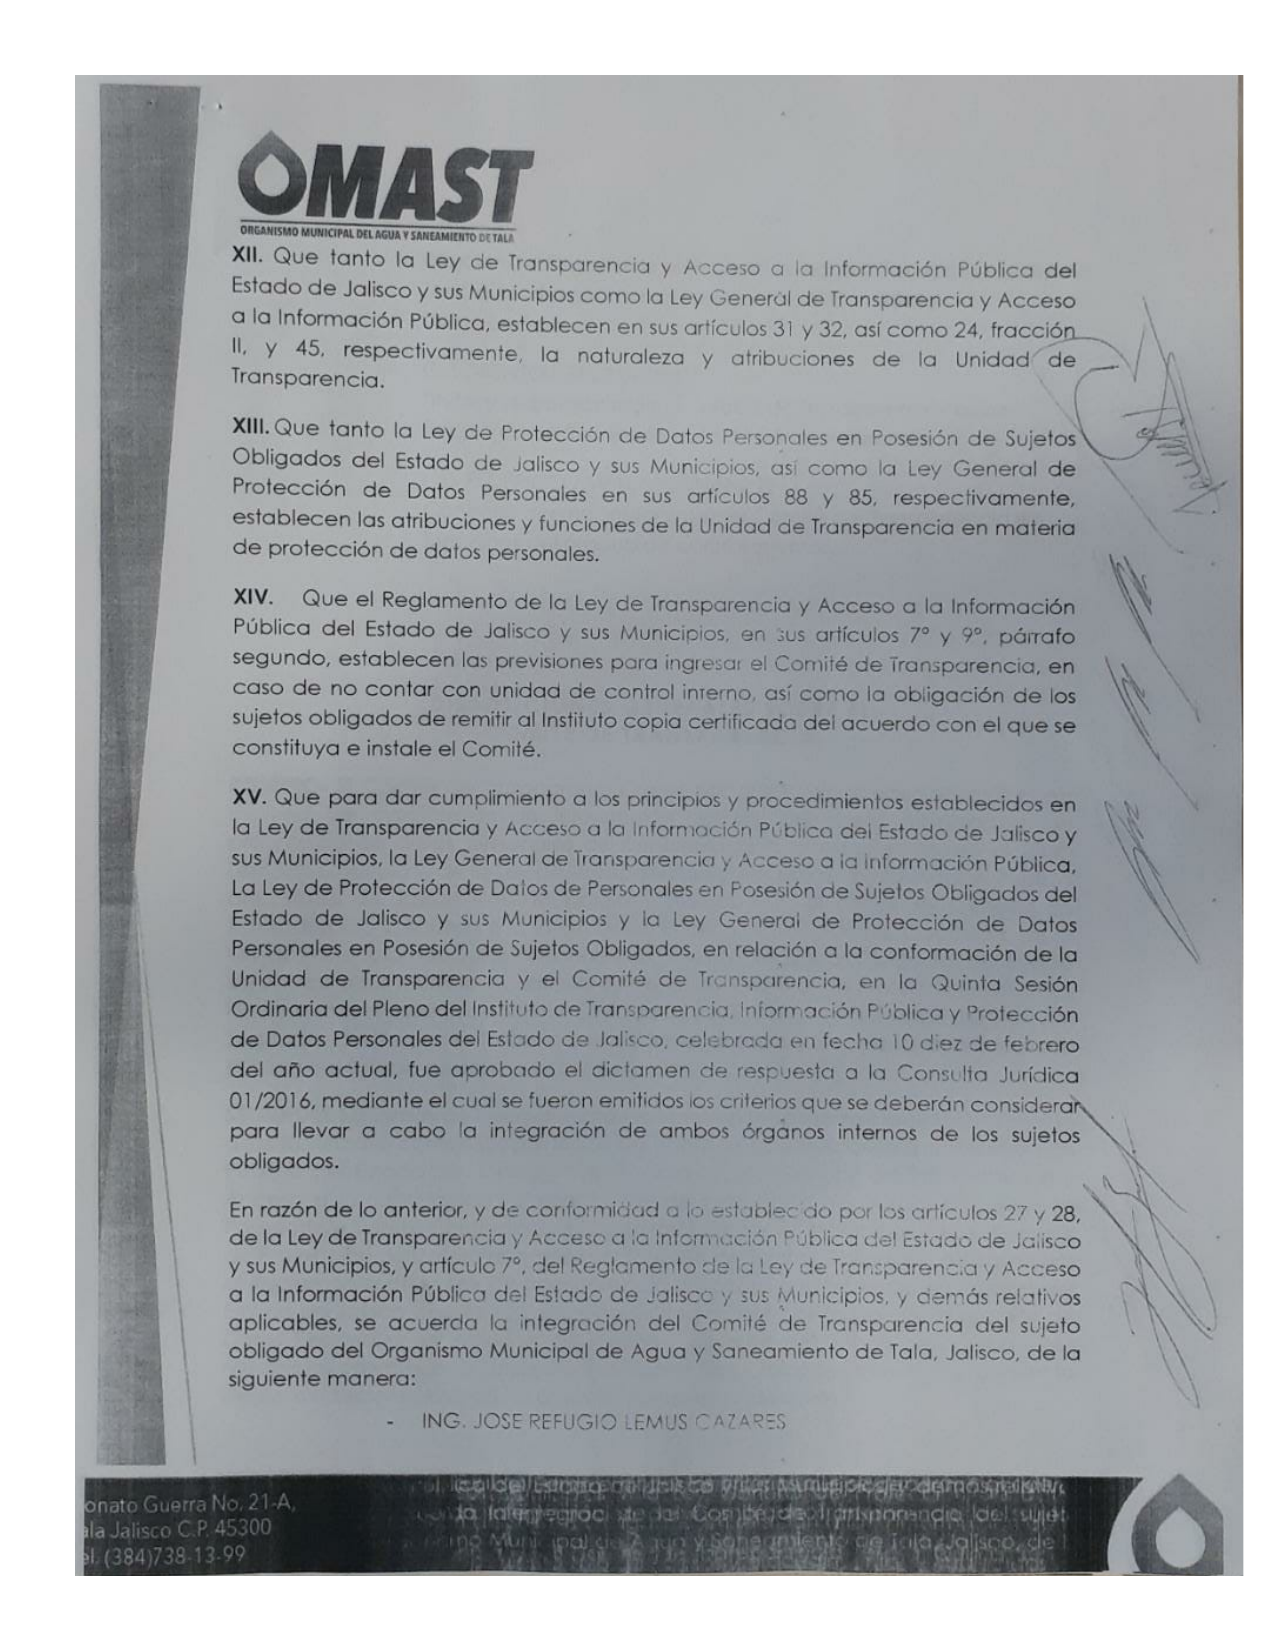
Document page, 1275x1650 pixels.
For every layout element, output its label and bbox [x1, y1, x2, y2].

picture [75, 75, 1244, 1576]
